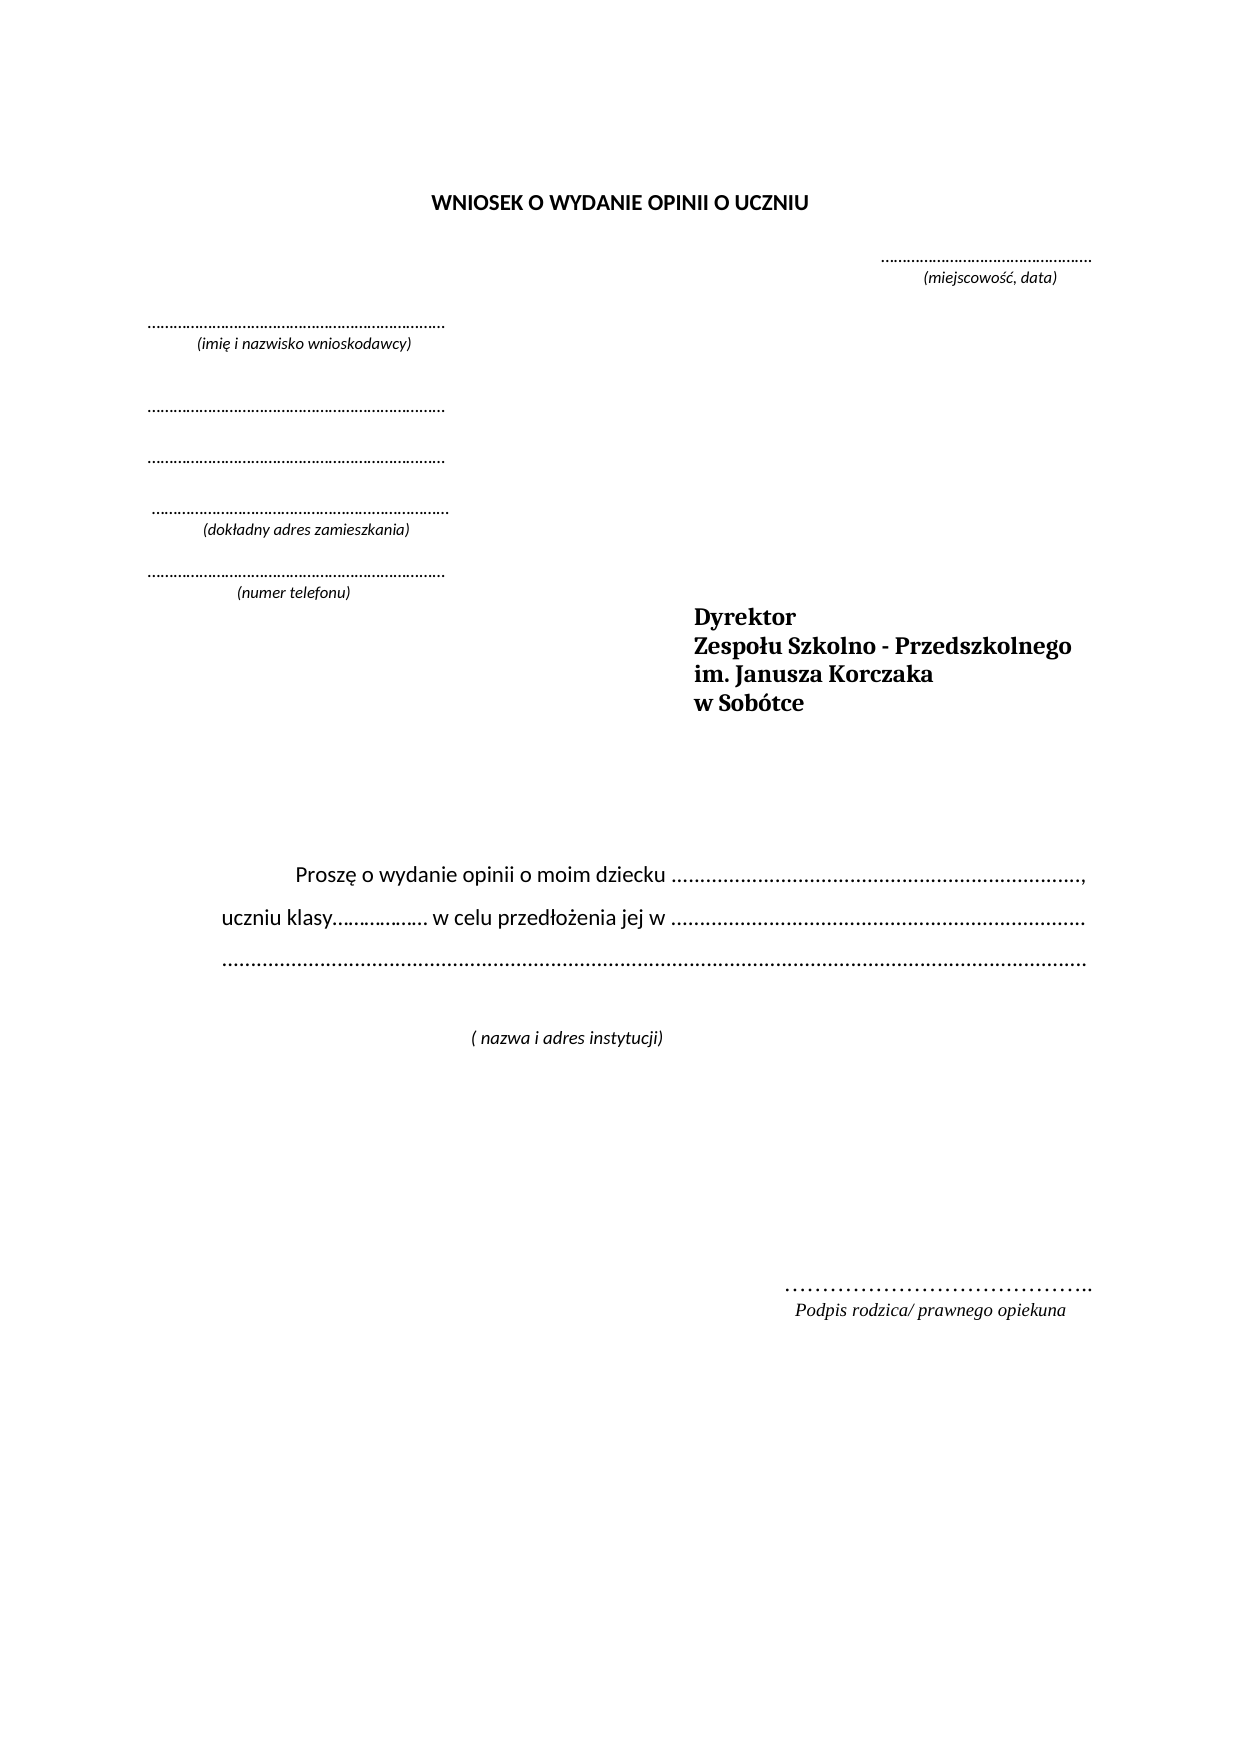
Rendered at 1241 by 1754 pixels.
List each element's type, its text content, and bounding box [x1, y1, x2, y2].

text Dyrektor [148, 603, 1093, 632]
text Podpis rodzica/ prawnego opiekuna [148, 1298, 1093, 1320]
text …………………………………………………………… [148, 310, 1093, 333]
text w Sobótce [148, 689, 1093, 718]
text …………………………………………………………… [148, 560, 1093, 583]
text ………………………………….. [148, 1270, 1093, 1296]
text …………………………………………………………… [148, 445, 1093, 468]
text Zespołu Szkolno - Przedszkolnego [694, 632, 1093, 660]
text im. Janusza Korczaka [148, 660, 1093, 689]
text …………………………………………………………… [148, 496, 1093, 519]
text (imię i nazwisko wnioskodawcy) [148, 333, 1093, 354]
text (miejscowość, data) [738, 267, 1093, 287]
text Proszę o wydanie opinii o moim dziecku ......................................................................., uczniu klasy……………… w celu przedłożenia jej w ........................................................................ ...................................................................................................................................................... ( nazwa i adres instytucji) [221, 861, 1093, 1049]
text (numer telefonu) [148, 583, 1093, 603]
text …………………………………………………………… [148, 394, 1093, 417]
text …………………………………………. [148, 244, 1093, 267]
text (dokładny adres zamieszkania) [148, 519, 1093, 539]
text WNIOSEK O WYDANIE OPINII O UCZNIU [148, 188, 1093, 216]
